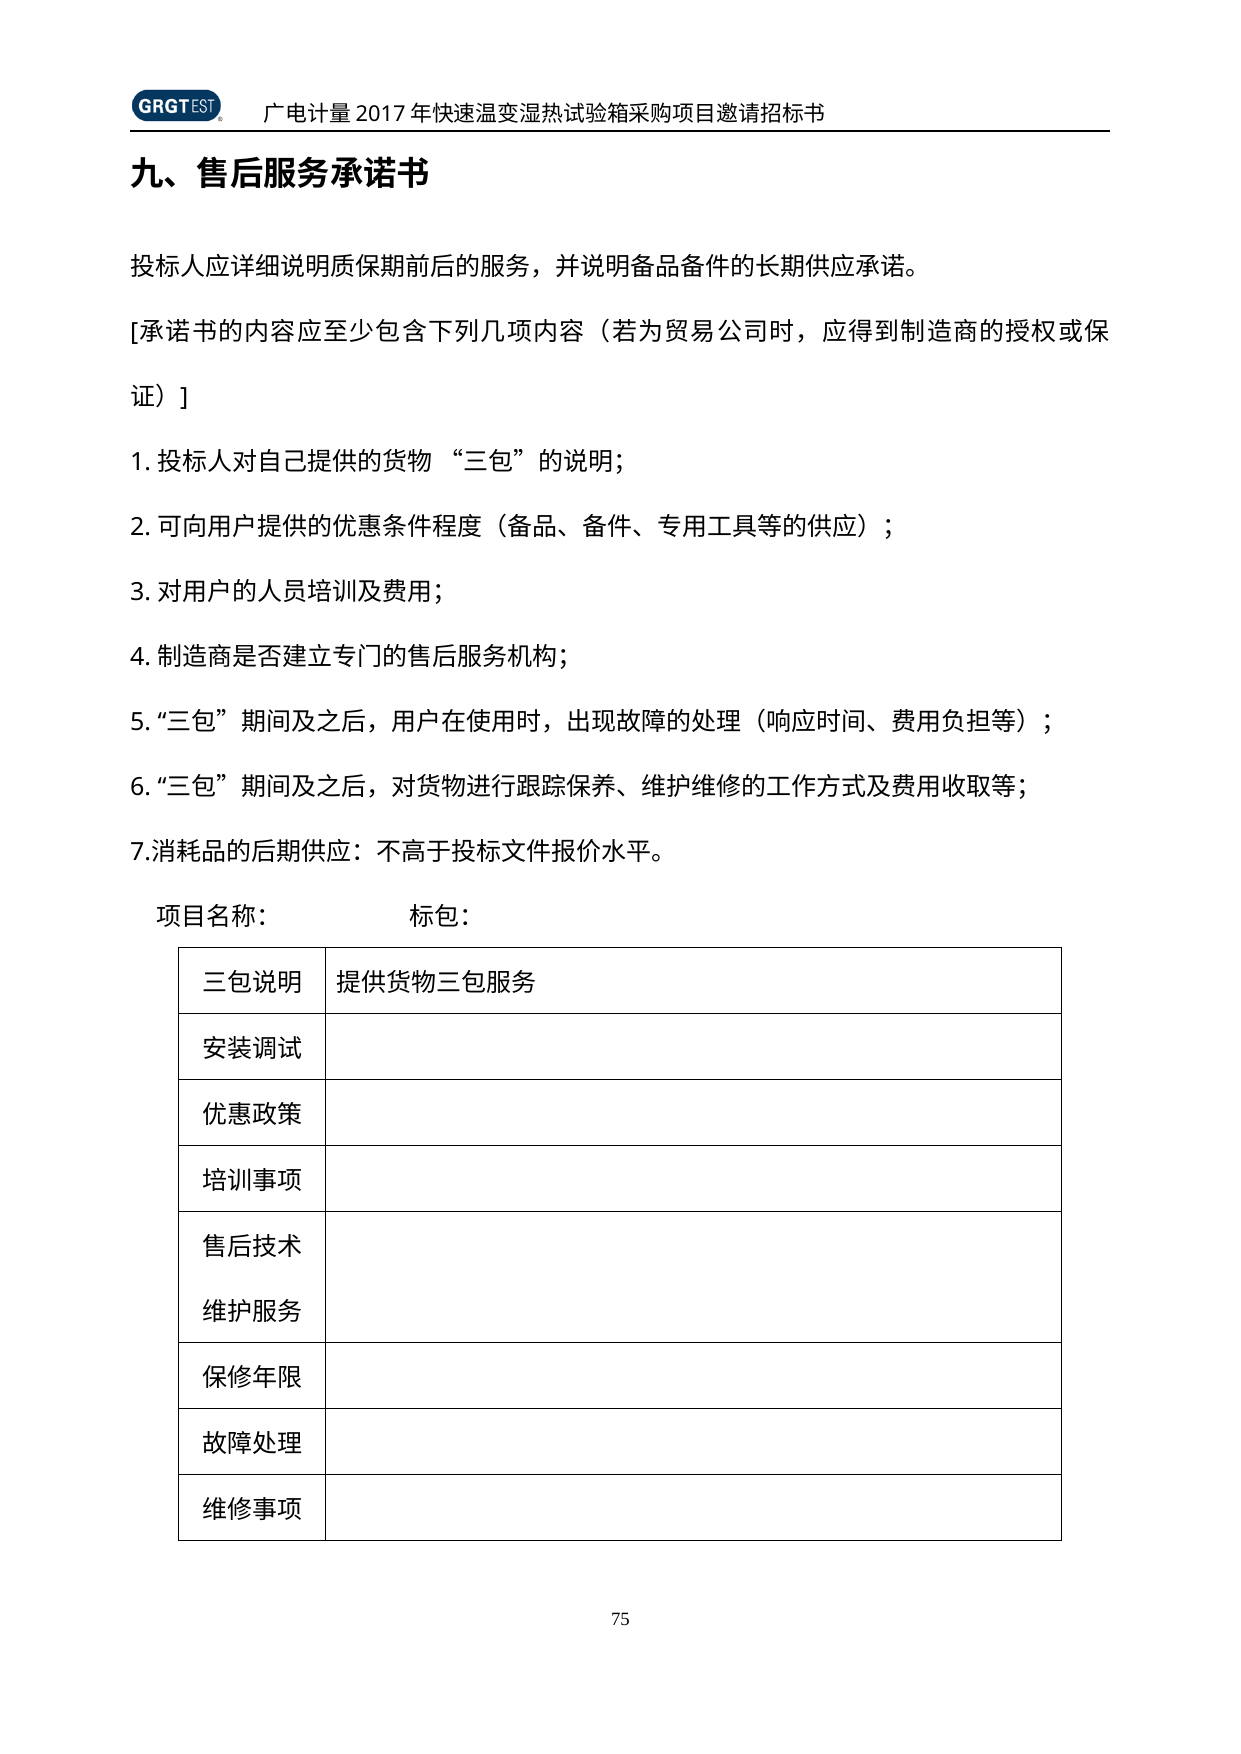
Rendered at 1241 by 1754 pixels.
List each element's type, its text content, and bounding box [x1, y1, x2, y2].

text 7.消耗品的后期供应：不高于投标文件报价水平。 [130, 817, 1110, 882]
table_cell [326, 1080, 1061, 1145]
table_header 三包说明 [179, 948, 325, 1013]
text 3. 对用户的人员培训及费用； [130, 557, 1110, 622]
text 2. 可向用户提供的优惠条件程度（备品、备件、专用工具等的供应）； [130, 492, 1110, 557]
table_header 提供货物三包服务 [326, 948, 1061, 1013]
table_cell [326, 1475, 1061, 1540]
subtitle 九、售后服务承诺书 [130, 138, 1110, 203]
text 1. 投标人对自己提供的货物 “三包”的说明； [130, 427, 1110, 492]
table_cell [326, 1146, 1061, 1211]
table_cell [326, 1409, 1061, 1474]
table_cell [326, 1212, 1061, 1342]
table_cell 优惠政策 [179, 1080, 325, 1145]
table_cell 培训事项 [179, 1146, 325, 1211]
table_cell 故障处理 [179, 1409, 325, 1474]
text 项目名称： 标包： [130, 882, 1110, 947]
table_cell 安装调试 [179, 1014, 325, 1079]
table_cell 售后技术 维护服务 [179, 1212, 325, 1342]
table_cell [326, 1014, 1061, 1079]
table_cell 保修年限 [179, 1343, 325, 1408]
picture [129, 88, 224, 122]
table_cell [326, 1343, 1061, 1408]
text [承诺书的内容应至少包含下列几项内容（若为贸易公司时，应得到制造商的授权或保证）] [130, 297, 1110, 427]
text 5. “三包”期间及之后，用户在使用时，出现故障的处理（响应时间、费用负担等）； [130, 687, 1110, 752]
text 6. “三包”期间及之后，对货物进行跟踪保养、维护维修的工作方式及费用收取等； [130, 752, 1110, 817]
text 4. 制造商是否建立专门的售后服务机构； [130, 622, 1110, 687]
table_cell 维修事项 [179, 1475, 325, 1540]
text 投标人应详细说明质保期前后的服务，并说明备品备件的长期供应承诺。 [130, 232, 1110, 297]
